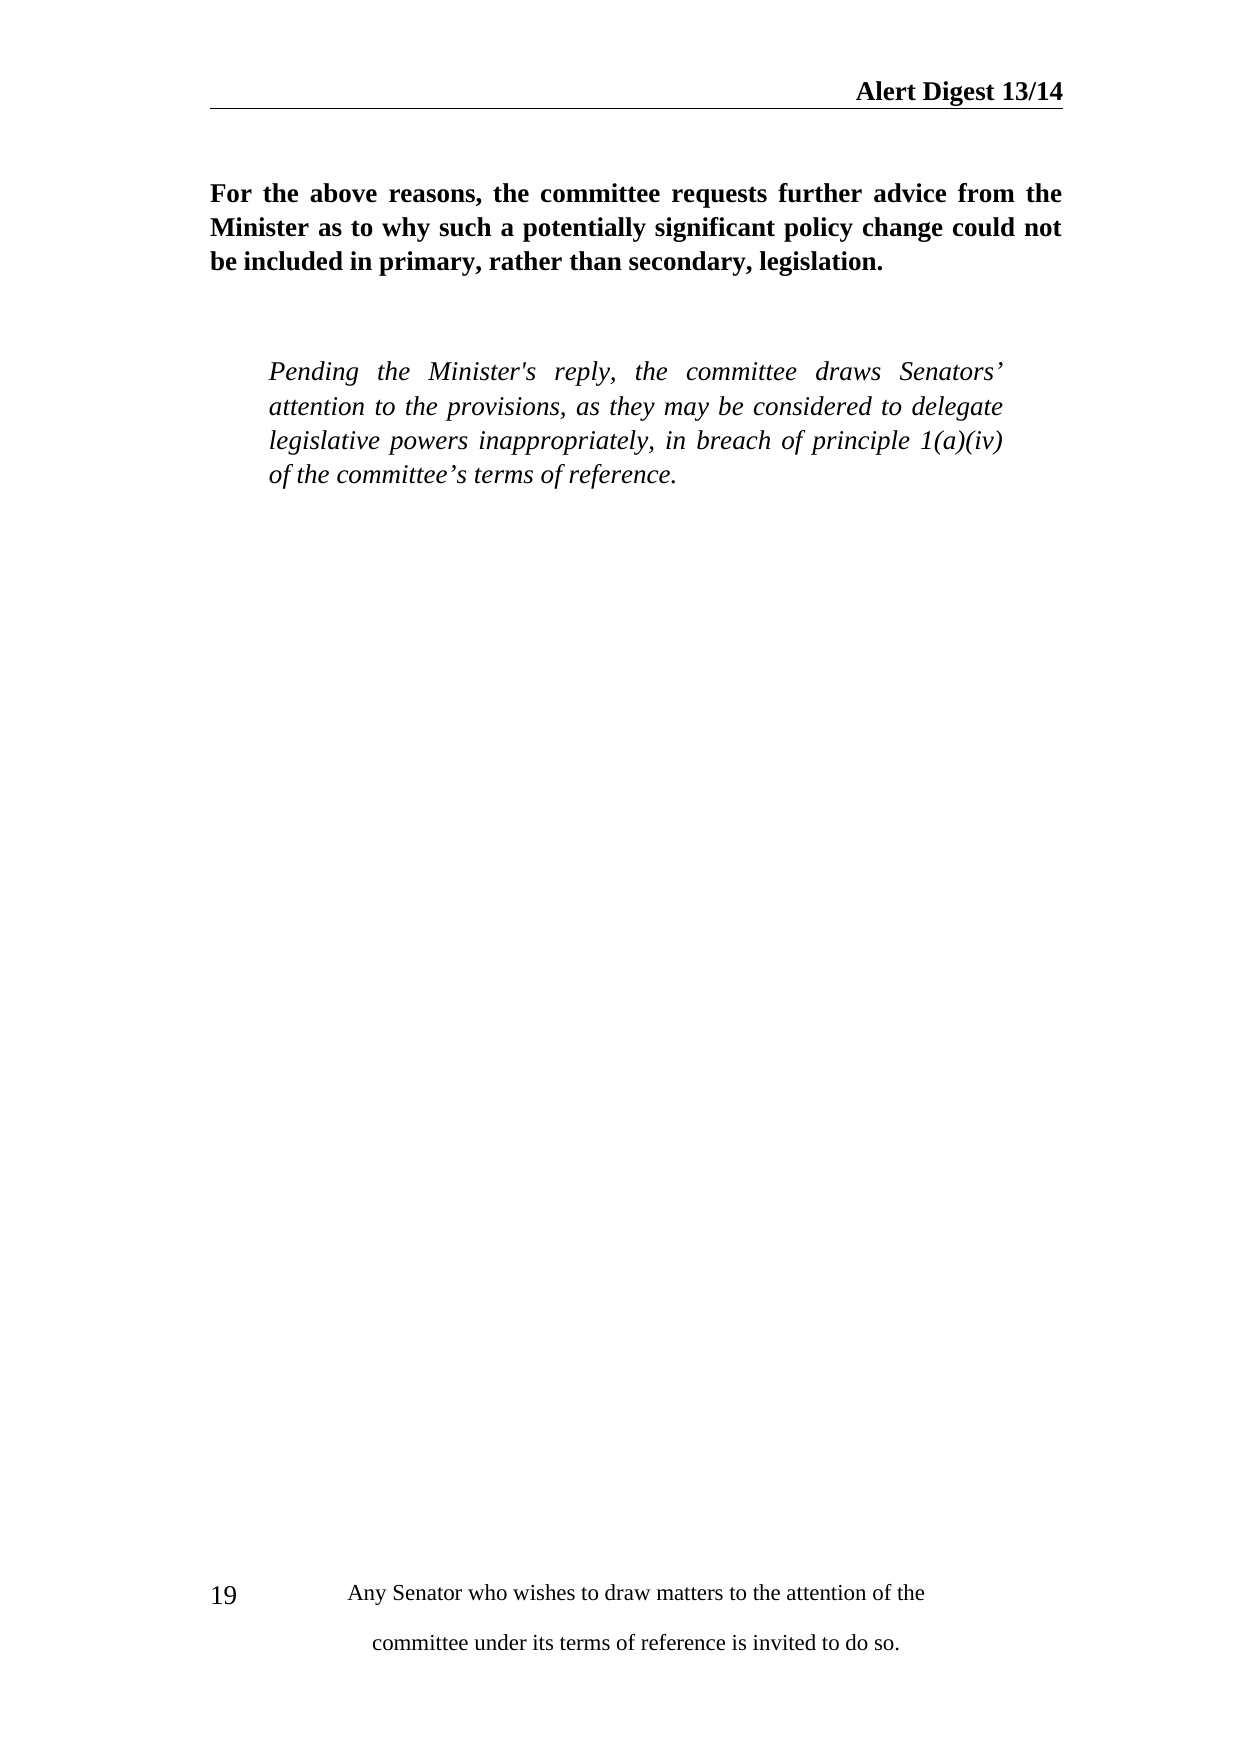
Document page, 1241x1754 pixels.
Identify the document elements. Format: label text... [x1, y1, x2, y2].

text For the above reasons, the committee requests further advice from the Minister as to why such a potentially significant policy change could not be included in primary, rather than secondary, legislation. [210, 177, 1063, 277]
text Pending the Minister's reply, the committee draws Senators’ attention to the provisions, as they may be considered to delegate legislative powers inappropriately, in breach of principle 1(a)(iv) of the committee’s terms of reference. [269, 356, 1004, 489]
